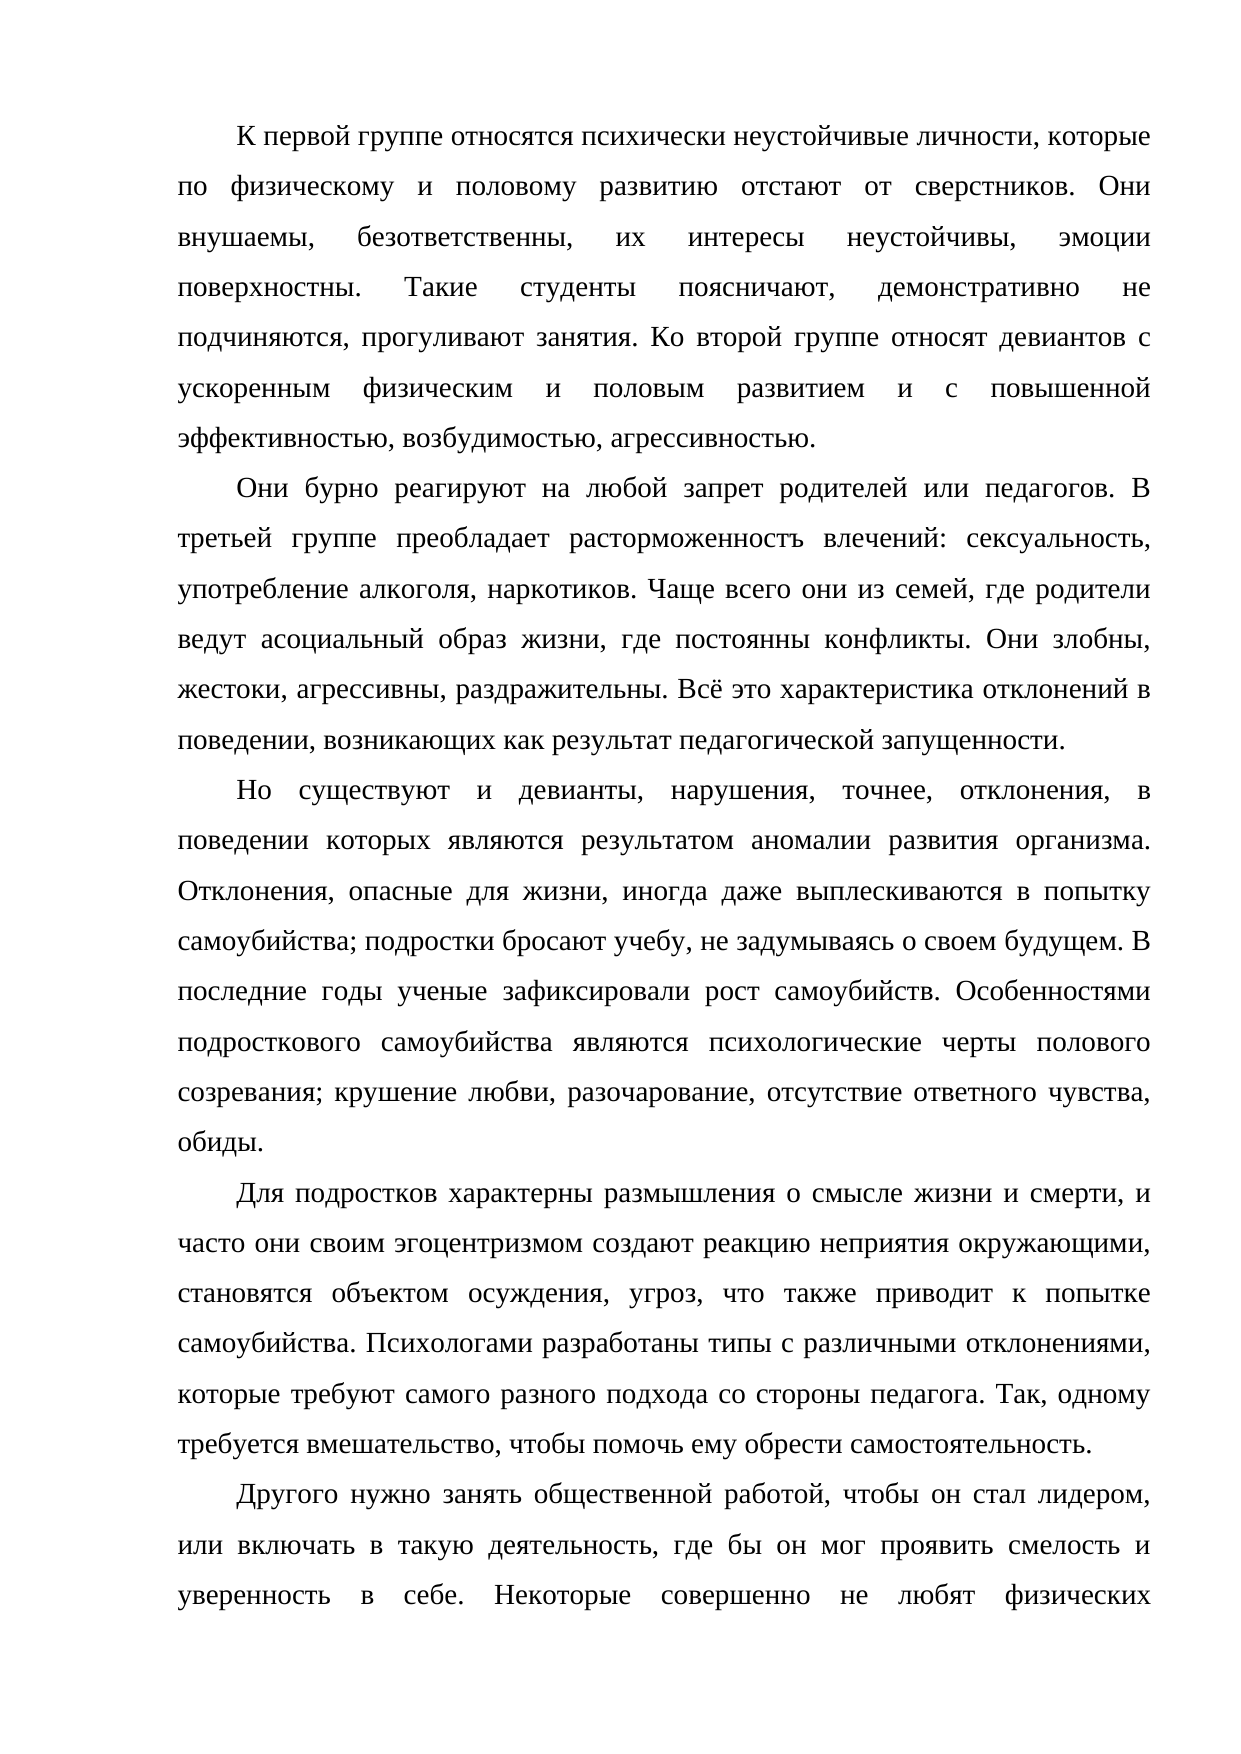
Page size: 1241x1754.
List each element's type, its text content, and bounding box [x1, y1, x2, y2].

text Для подростков характерны размышления о смысле жизни и смерти, и часто они своим эгоцентризмом создают реакцию неприятия окружающими, становятся объектом осуждения, угроз, что также приводит к попытке самоубийства. Психологами разработаны типы с различными отклонениями, которые требуют самого разного подхода со стороны педагога. Так, одному требуется вмешательство, чтобы помочь ему обрести самостоятельность. [177, 1175, 1152, 1460]
text К первой группе относятся психически неустойчивые личности, которые по физическому и половому развитию отстают от сверстников. Они внушаемы, безответственны, их интересы неустойчивы, эмоции поверхностны. Такие студенты поясничают, демонстративно не подчиняются, прогуливают занятия. Ко второй группе относят девиантов с ускоренным физическим и половым развитием и с повышенной эффективностью, возбудимостью, агрессивностью. [177, 118, 1152, 453]
text Они бурно реагируют на любой запрет родителей или педагогов. В третьей группе преобладает расторможенностъ влечений: сексуальность, употребление алкоголя, наркотиков. Чаще всего они из семей, где родители ведут асоциальный образ жизни, где постоянны конфликты. Они злобны, жестоки, агрессивны, раздражительны. Всё это характеристика отклонений в поведении, возникающих как результат педагогической запущенности. [177, 470, 1152, 755]
text Но существуют и девианты, нарушения, точнее, отклонения, в поведении которых являются результатом аномалии развития организма. Отклонения, опасные для жизни, иногда даже выплескиваются в попытку самоубийства; подростки бросают учебу, не задумываясь о своем будущем. В последние годы ученые зафиксировали рост самоубийств. Особенностями подросткового самоубийства являются психологические черты полового созревания; крушение любви, разочарование, отсутствие ответного чувства, обиды. [177, 772, 1152, 1158]
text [177, 1477, 1152, 1611]
